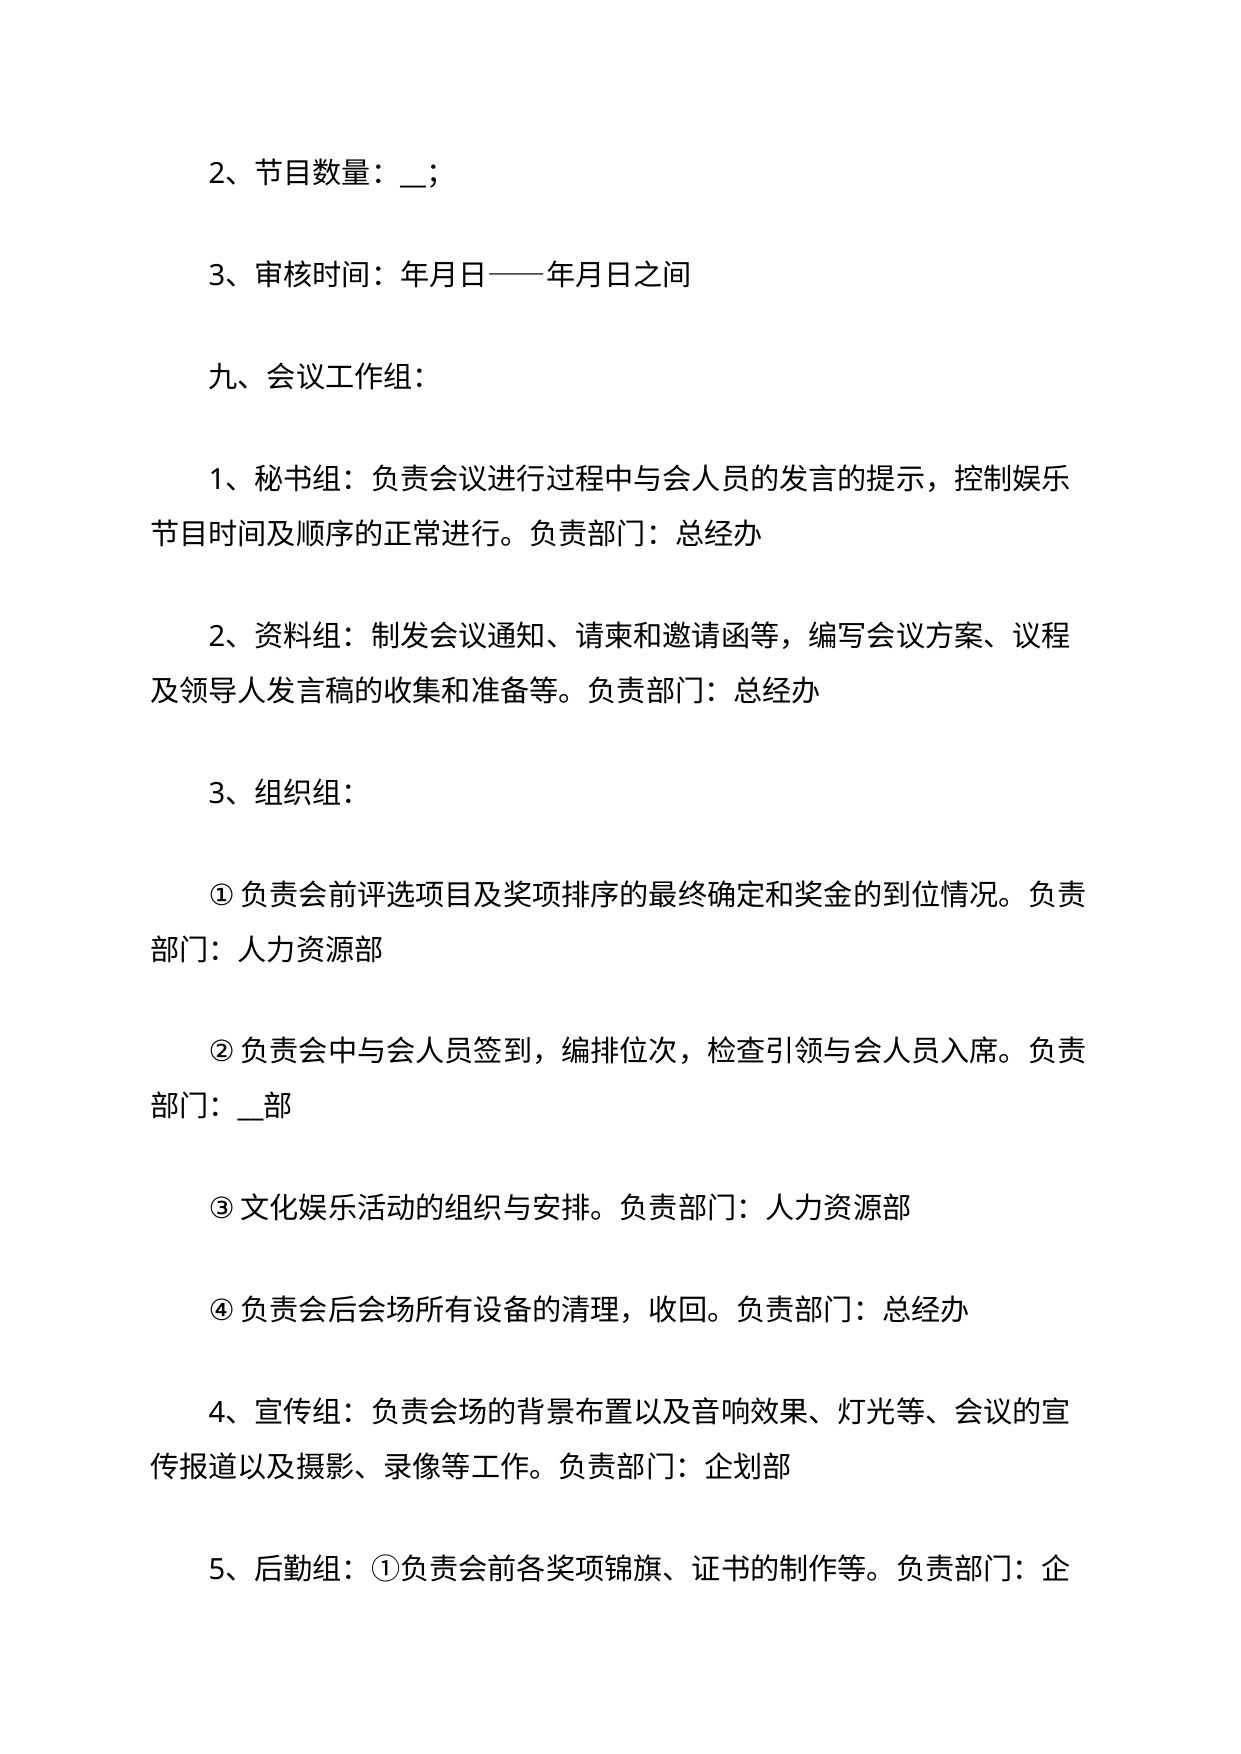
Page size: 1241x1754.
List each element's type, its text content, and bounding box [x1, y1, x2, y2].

text 3、审核时间：年月日——年月日之间 [150, 252, 1090, 294]
text ④负责会后会场所有设备的清理，收回。负责部门：总经办 [150, 1287, 1090, 1329]
text 2、节目数量：__； [150, 150, 1090, 192]
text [150, 1546, 1090, 1588]
text 2、资料组：制发会议通知、请柬和邀请函等，编写会议方案、议程及领导人发言稿的收集和准备等。负责部门：总经办 [150, 612, 1090, 710]
text 九、会议工作组： [150, 354, 1090, 396]
text ①负责会前评选项目及奖项排序的最终确定和奖金的到位情况。负责部门：人力资源部 [150, 871, 1090, 968]
text ②负责会中与会人员签到，编排位次，检查引领与会人员入席。负责部门：__部 [150, 1028, 1090, 1125]
text ③文化娱乐活动的组织与安排。负责部门：人力资源部 [150, 1185, 1090, 1227]
text 3、组织组： [150, 769, 1090, 812]
text 1、秘书组：负责会议进行过程中与会人员的发言的提示，控制娱乐节目时间及顺序的正常进行。负责部门：总经办 [150, 456, 1090, 553]
text 4、宣传组：负责会场的背景布置以及音响效果、灯光等、会议的宣传报道以及摄影、录像等工作。负责部门：企划部 [150, 1389, 1090, 1486]
